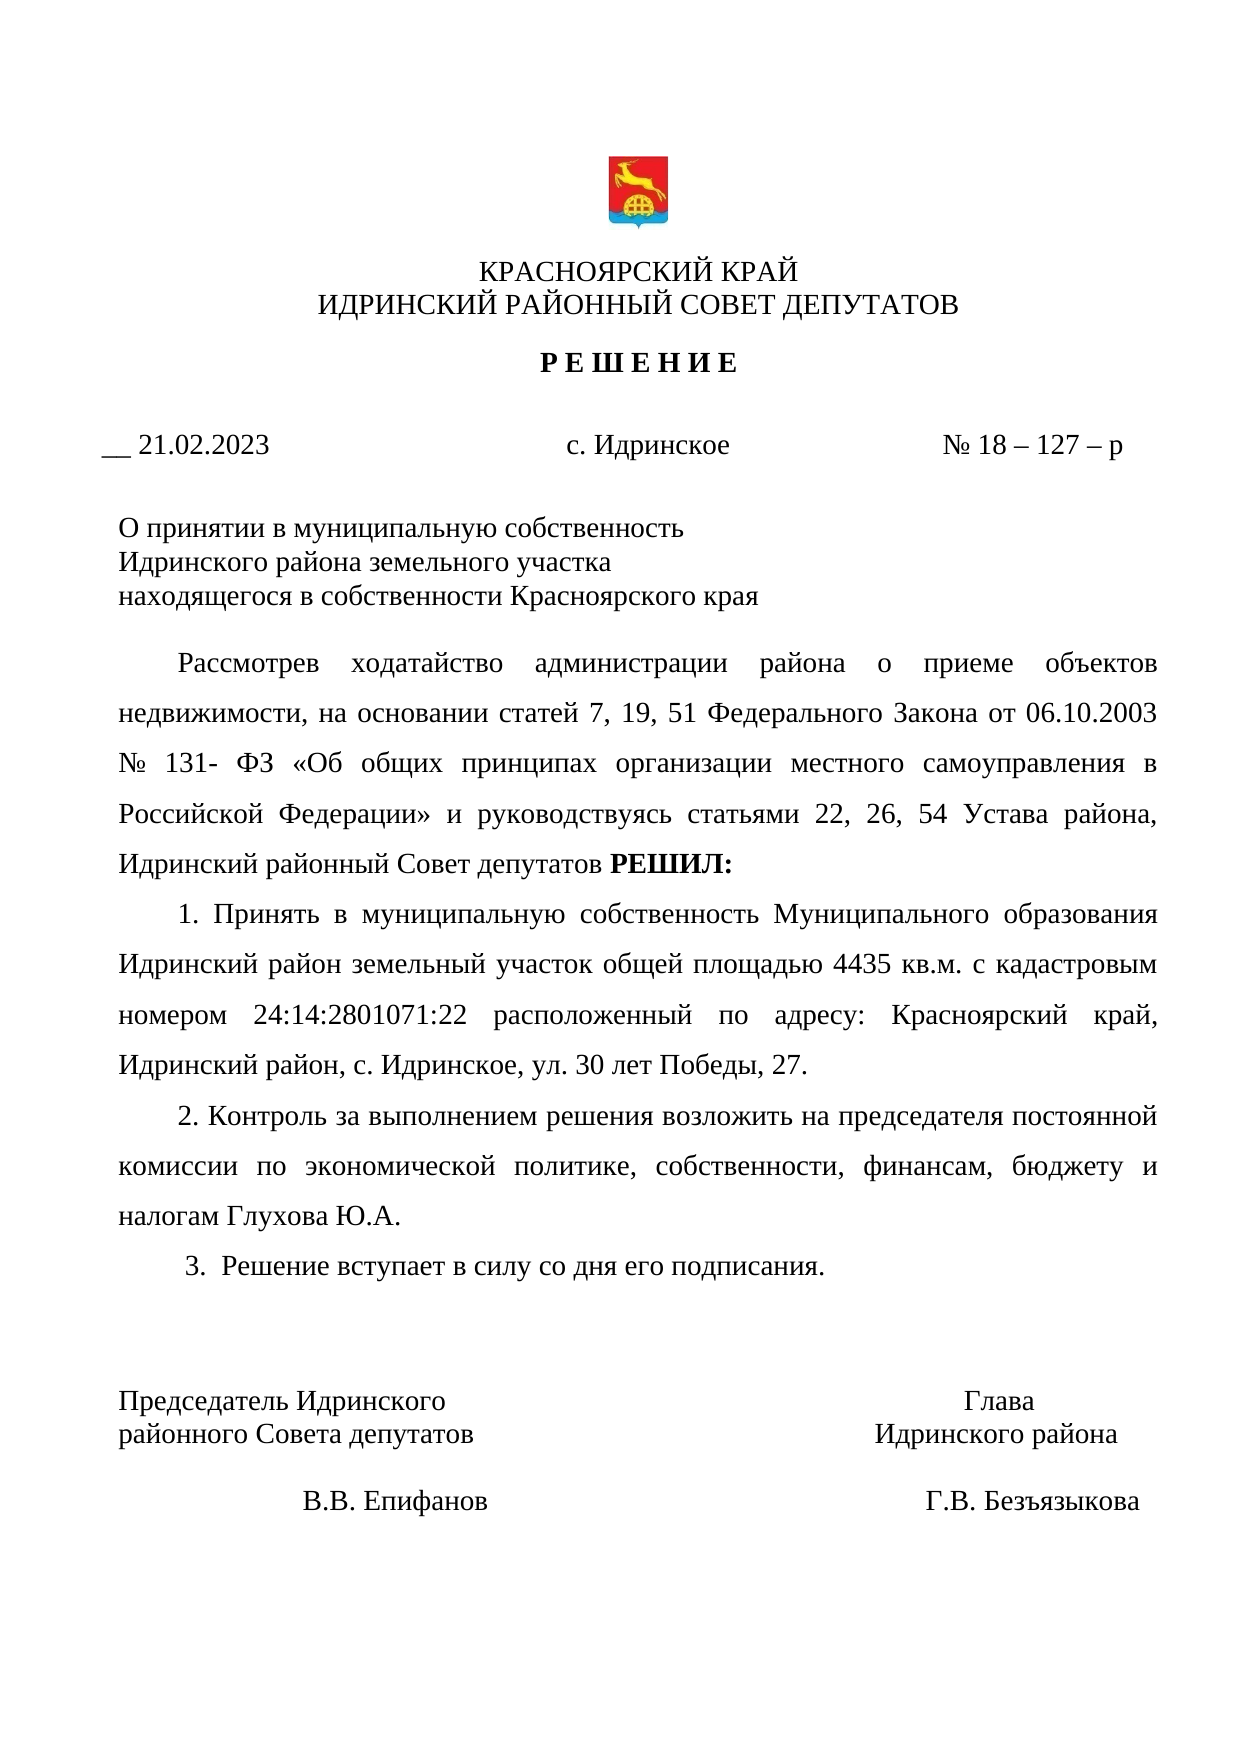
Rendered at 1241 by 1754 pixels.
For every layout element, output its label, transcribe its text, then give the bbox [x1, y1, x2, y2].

table_cell № 18 – 127 – р [880, 427, 1142, 460]
text О принятии в муниципальную собственность [118, 511, 1159, 544]
table_cell __ 21.02.2023 [135, 427, 518, 460]
table_cell Р Е Ш Е Н И Е [135, 345, 1142, 427]
table_cell ИДРИНСКИЙ РАЙОННЫЙ СОВЕТ ДЕПУТАТОВ [135, 288, 1142, 345]
text 3. Решение вступает в силу со дня его подписания. [118, 1248, 1159, 1282]
text районного Совета депутатов Идринского района [118, 1416, 1159, 1450]
text находящегося в собственности Красноярского края [118, 578, 1159, 611]
text В.В. Епифанов Г.В. Безъязыкова [118, 1483, 1159, 1517]
text 2. Контроль за выполнением решения возложить на председателя постоянной комиссии по экономической политике, собственности, финансам, бюджету и налогам Глухова Ю.А. [118, 1098, 1159, 1232]
text Идринского района земельного участка [118, 544, 1159, 578]
text 1. Принять в муниципальную собственность Муниципального образования Идринский район земельный участок общей площадью 4435 кв.м. с кадастровым номером 24:14:2801071:22 расположенный по адресу: Красноярский край, Идринский район, с. Идринское, ул. 30 лет Победы, 27. [118, 896, 1159, 1081]
text Рассмотрев ходатайство администрации района о приеме объектов недвижимости, на основании статей 7, 19, 51 Федерального Закона от 06.10.2003 № 131- ФЗ «Об общих принципах организации местного самоуправления в Российской Федерации» и руководствуясь статьями 22, 26, 54 Устава района, Идринский районный Совет депутатов РЕШИЛ: [118, 645, 1159, 879]
text Председатель Идринского Глава [118, 1383, 1159, 1416]
table_header КРАСНОЯРСКИЙ КРАЙ [135, 118, 1142, 287]
table_cell с. Идринское [518, 427, 880, 460]
picture [608, 156, 669, 230]
